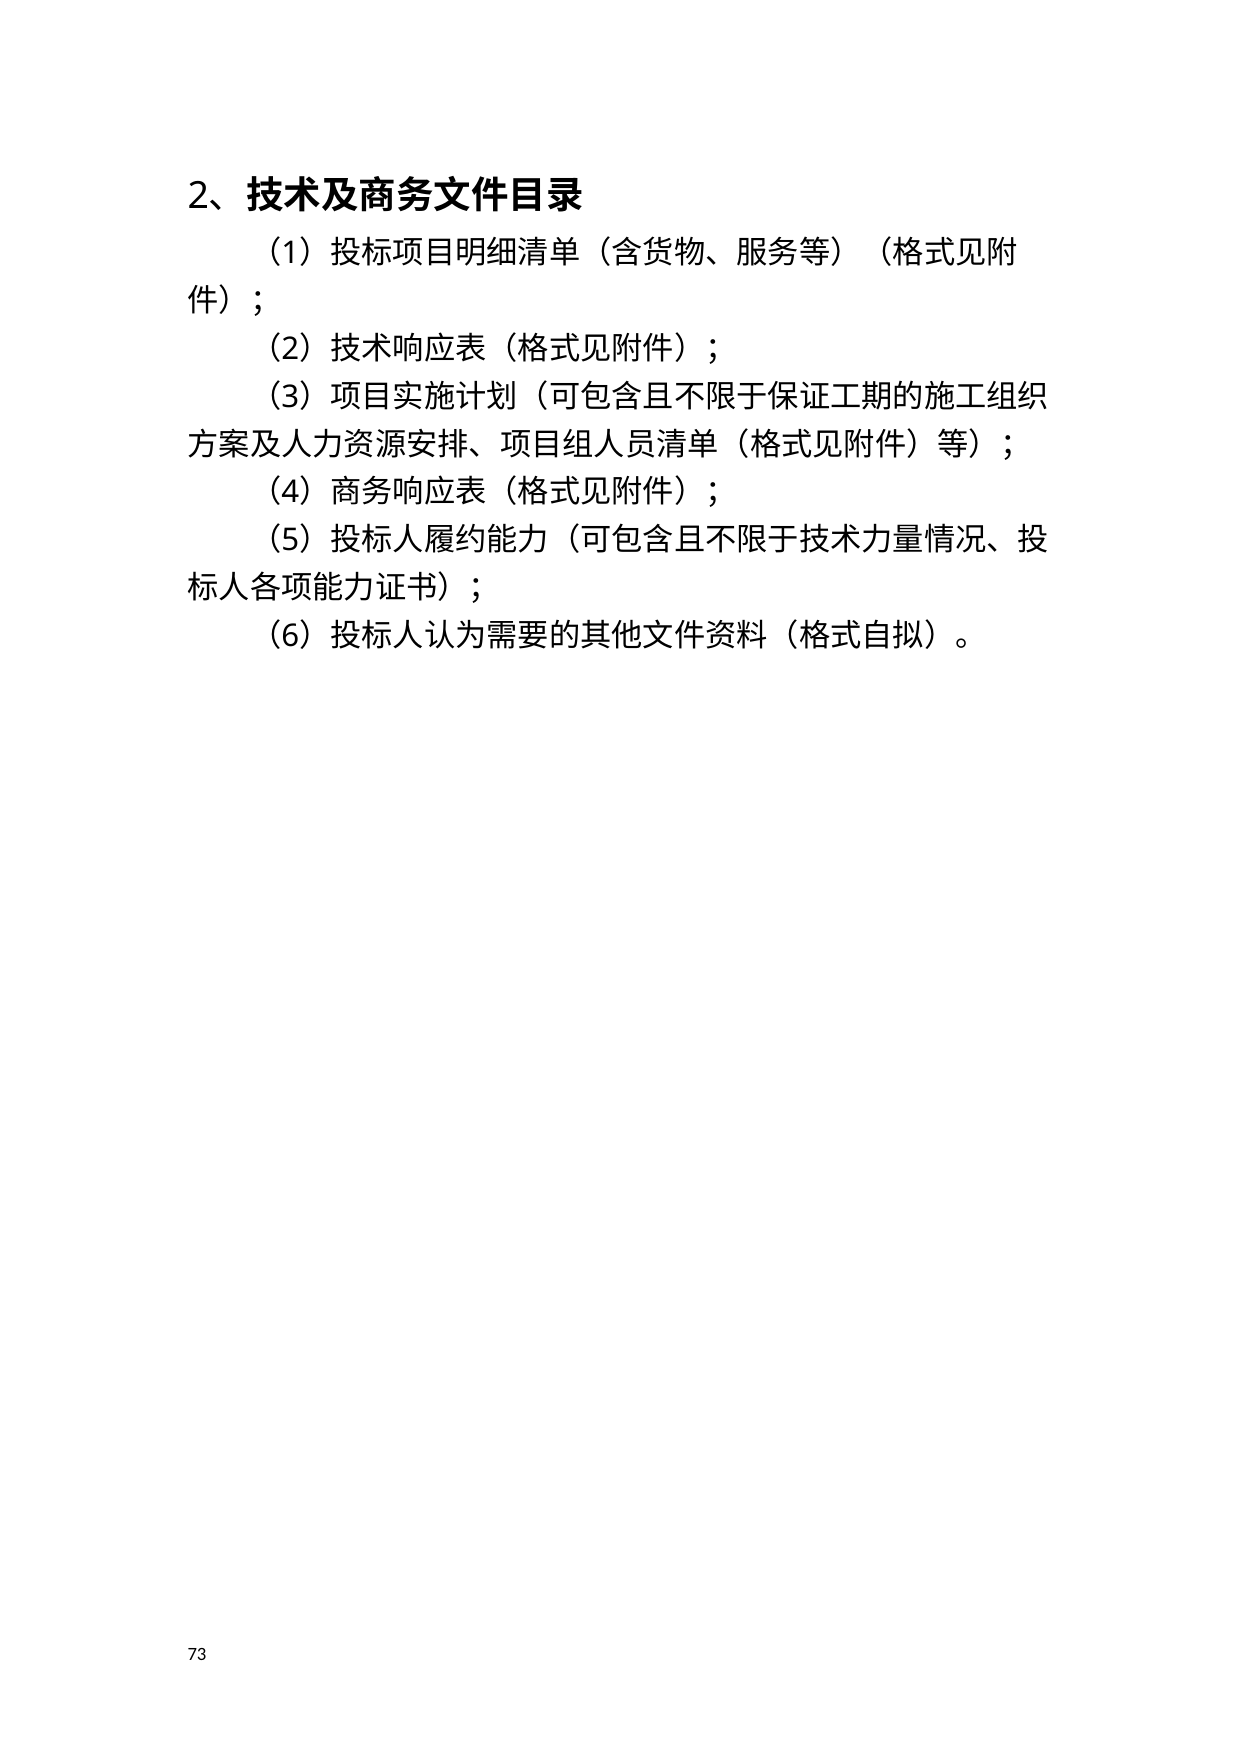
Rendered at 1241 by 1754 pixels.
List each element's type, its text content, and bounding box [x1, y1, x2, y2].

text （3）项目实施计划（可包含且不限于保证工期的施工组织方案及人力资源安排、项目组人员清单（格式见附件）等）； [187, 369, 1053, 464]
text （1）投标项目明细清单（含货物、服务等）（格式见附件）； [187, 225, 1053, 321]
text 2、技术及商务文件目录 [187, 165, 1053, 220]
text （6）投标人认为需要的其他文件资料（格式自拟）。 [187, 608, 1053, 656]
text （2）技术响应表（格式见附件）； [187, 321, 1053, 369]
text （5）投标人履约能力（可包含且不限于技术力量情况、投标人各项能力证书）； [187, 512, 1053, 608]
text （4）商务响应表（格式见附件）； [187, 464, 1053, 512]
